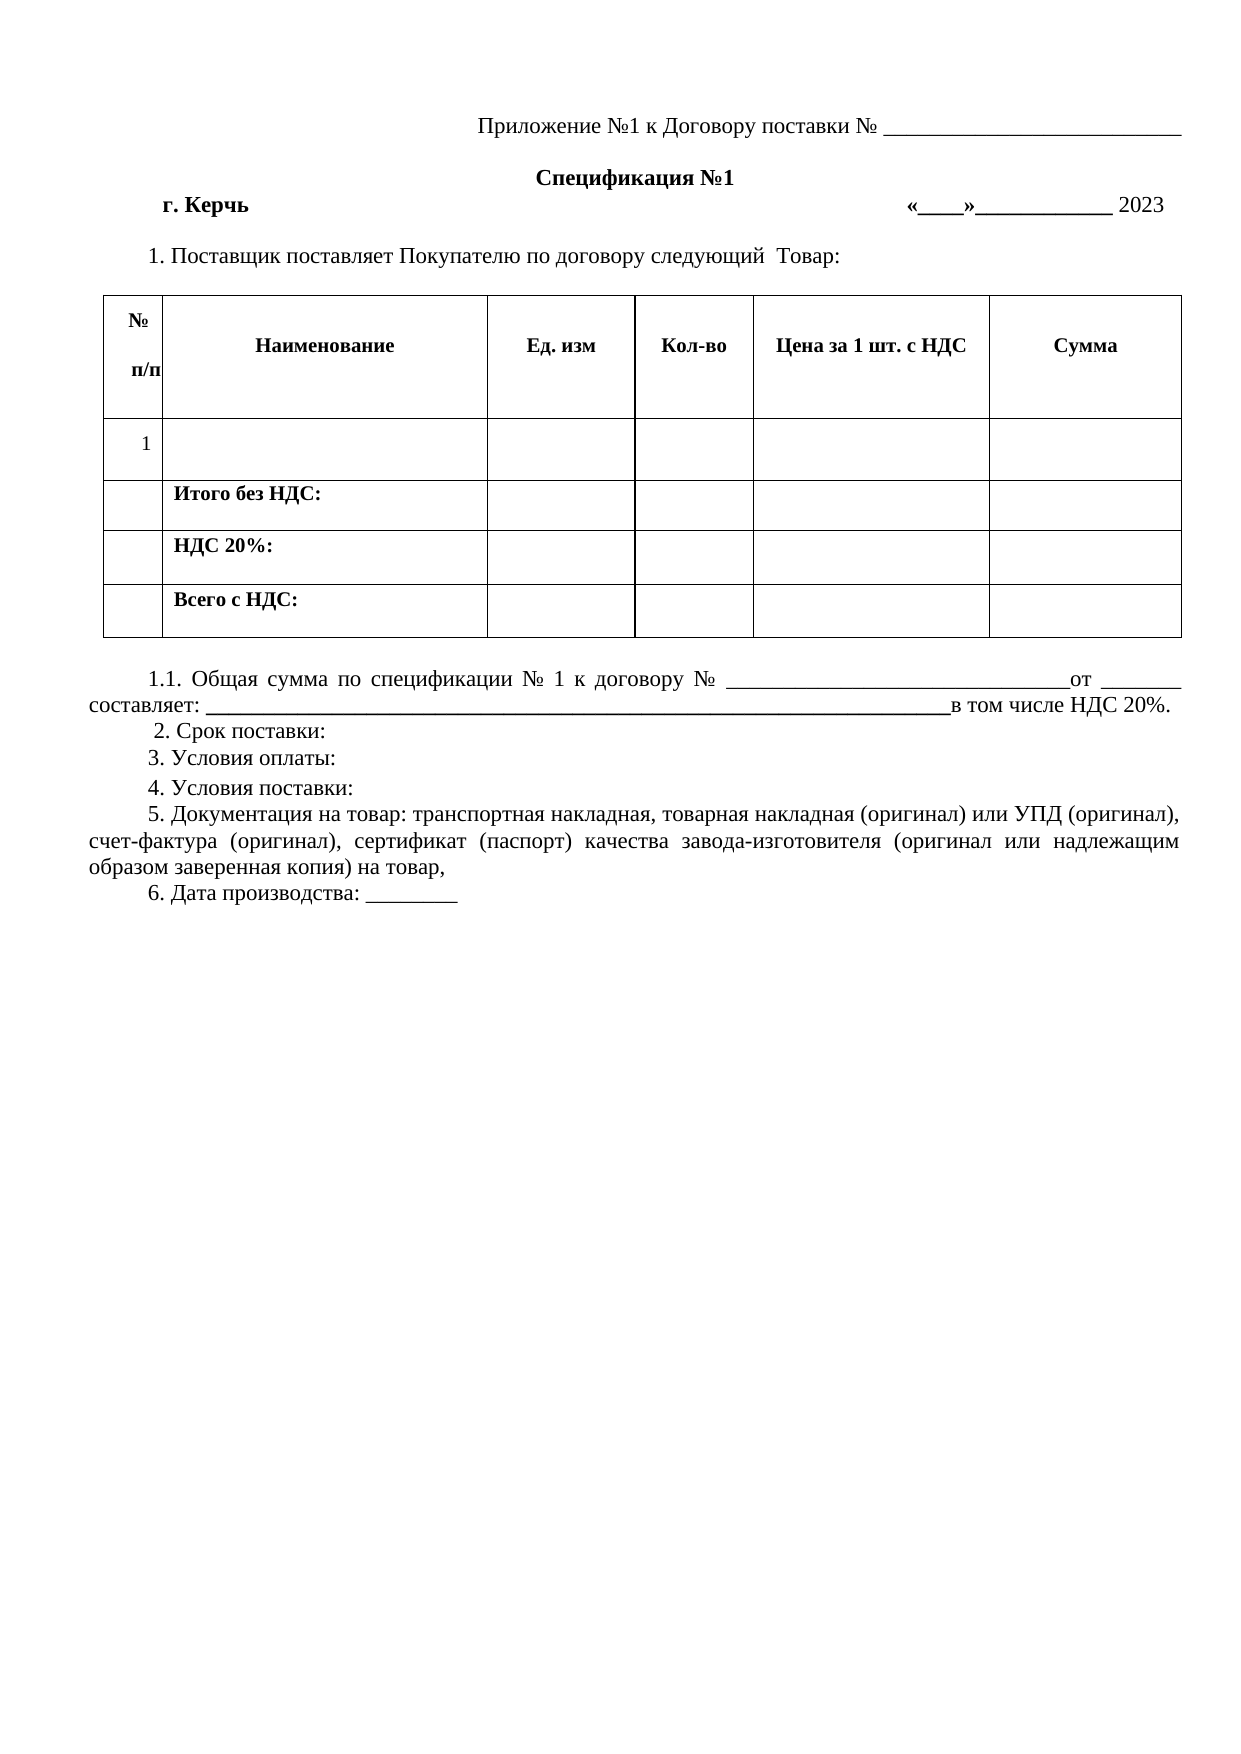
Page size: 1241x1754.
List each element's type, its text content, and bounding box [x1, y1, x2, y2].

table_cell [754, 531, 989, 583]
table_header № п/п [104, 296, 162, 418]
text 3. Условия оплаты: [89, 744, 1181, 770]
table_cell [990, 481, 1181, 530]
text 2. Срок поставки: [89, 717, 1181, 744]
table_cell [104, 531, 162, 583]
table_cell [104, 585, 162, 637]
table_header Кол-во [636, 296, 753, 418]
table_cell [636, 481, 753, 530]
text Спецификация №1 [89, 164, 1181, 191]
table_cell [488, 481, 634, 530]
text Приложение №1 к Договору поставки № __________________________ [89, 112, 1181, 138]
table_header Цена за 1 шт. с НДС [754, 296, 989, 418]
text 1.1. Общая сумма по спецификации № 1 к договору № ______________________________от _______ составляет: _________________________________________________________________в том числе НДС 20%. [89, 665, 1181, 717]
table_cell [488, 585, 634, 637]
table_cell [163, 419, 487, 480]
text 6. Дата производства: ________ [89, 879, 1181, 906]
table_header Сумма [990, 296, 1181, 418]
table_cell [104, 481, 162, 530]
table_cell [990, 531, 1181, 583]
table_cell Итого без НДС: [163, 481, 487, 530]
table_cell [488, 419, 634, 480]
text 1. Поставщик поставляет Покупателю по договору следующий Товар: [89, 242, 1181, 268]
table_cell [636, 585, 753, 637]
text 4. Условия поставки: [89, 774, 1181, 800]
table_cell [636, 531, 753, 583]
table_cell [754, 481, 989, 530]
table_cell НДС 20%: [163, 531, 487, 583]
table_cell [990, 419, 1181, 480]
text 5. Документация на товар: транспортная накладная, товарная накладная (оригинал) или УПД (оригинал), счет-фактура (оригинал), сертификат (паспорт) качества завода-изготовителя (оригинал или надлежащим образом заверенная копия) на товар, [89, 800, 1181, 879]
text г. Керчь «____»____________ 2023 [89, 191, 1181, 217]
table_cell 1 [104, 419, 162, 480]
table_header Ед. изм [488, 296, 634, 418]
table_cell [754, 419, 989, 480]
table_cell [990, 585, 1181, 637]
table_cell Всего с НДС: [163, 585, 487, 637]
table_header Наименование [163, 296, 487, 418]
table_cell [488, 531, 634, 583]
table_cell [754, 585, 989, 637]
table_cell [636, 419, 753, 480]
